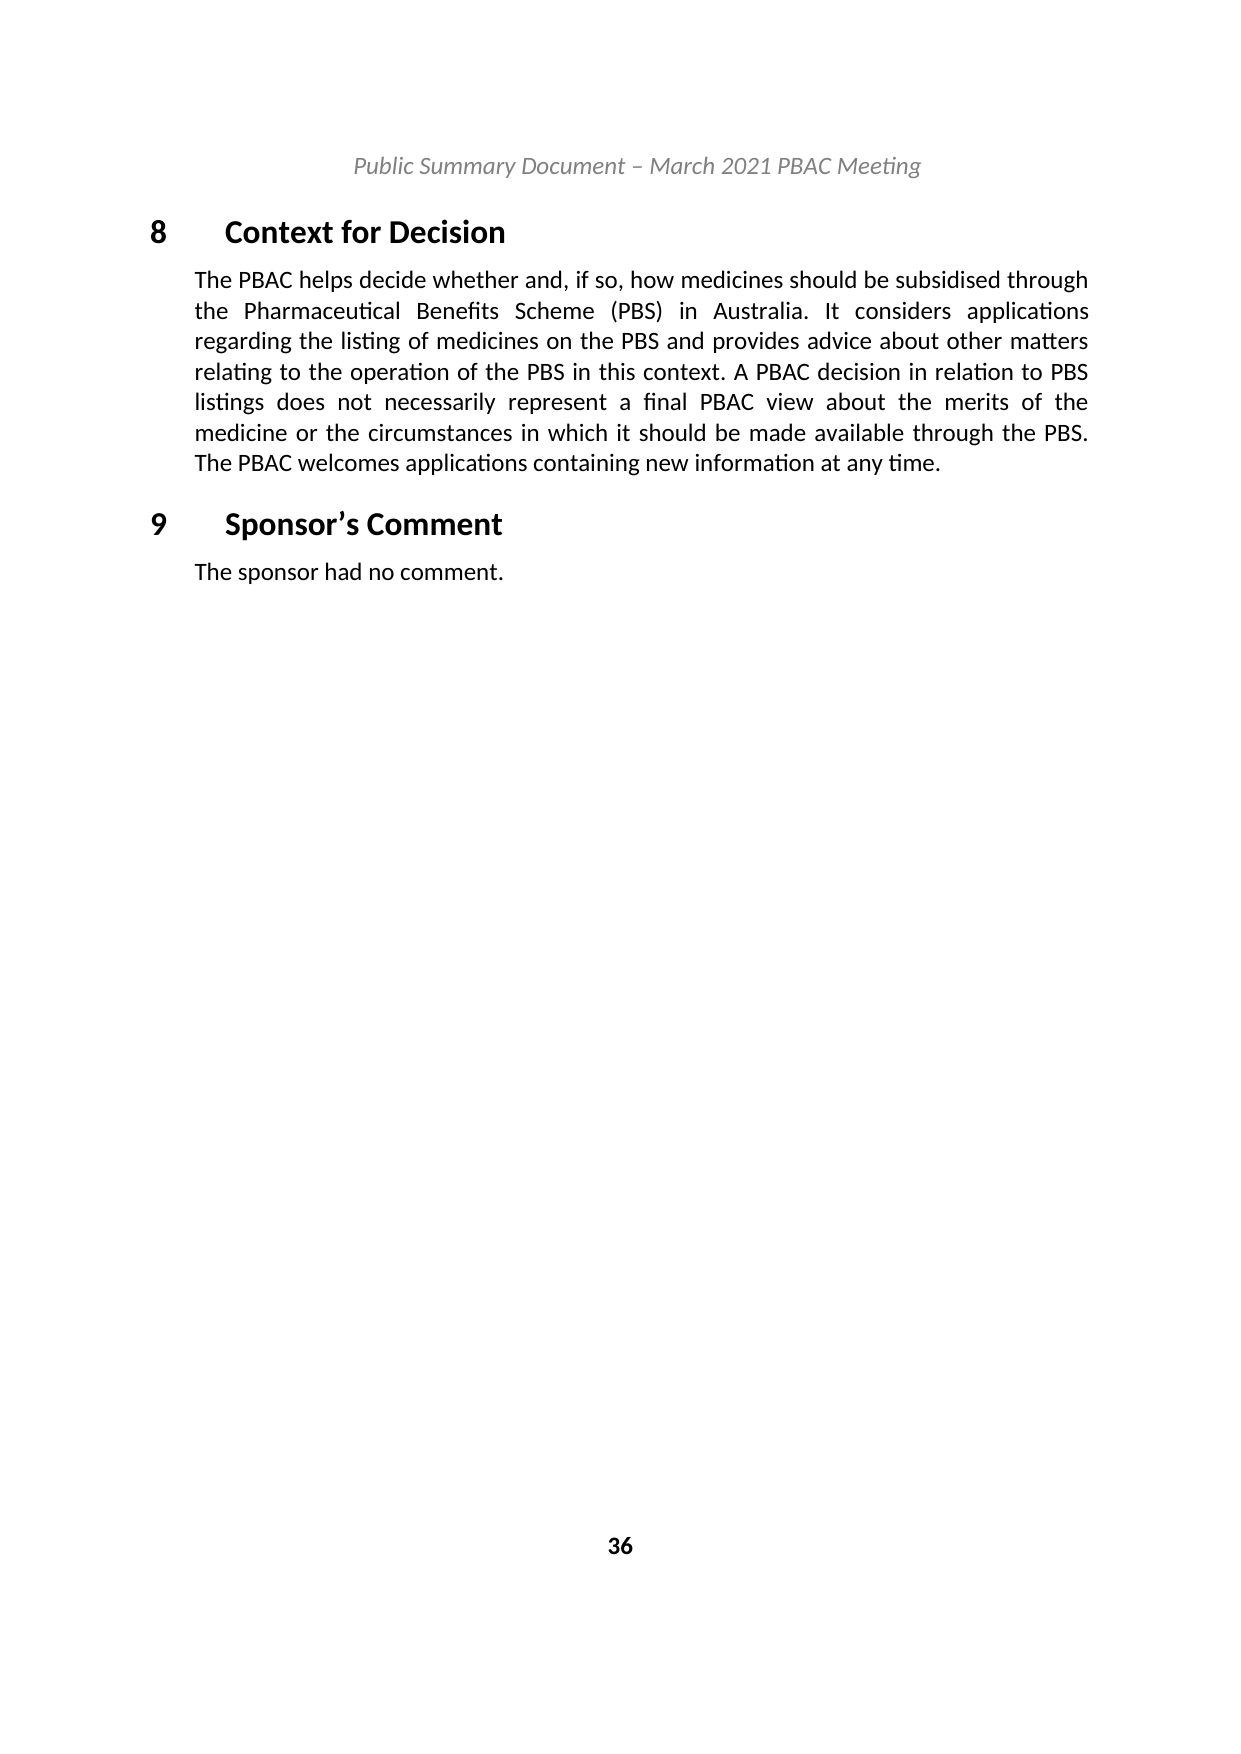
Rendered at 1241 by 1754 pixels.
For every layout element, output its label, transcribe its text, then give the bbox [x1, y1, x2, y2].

text The PBAC helps decide whether and, if so, how medicines should be subsidised through the Pharmaceutical Benefits Scheme (PBS) in Australia. It considers applications regarding the listing of medicines on the PBS and provides advice about other matters relating to the operation of the PBS in this context. A PBAC decision in relation to PBS listings does not necessarily represent a final PBAC view about the merits of the medicine or the circumstances in which it should be made available through the PBS. The PBAC welcomes applications containing new information at any time. [194, 264, 1090, 478]
text The sponsor had no comment. [194, 556, 1090, 587]
subtitle Context for Decision [150, 211, 1090, 252]
subtitle Sponsor’s Comment [150, 503, 1090, 544]
